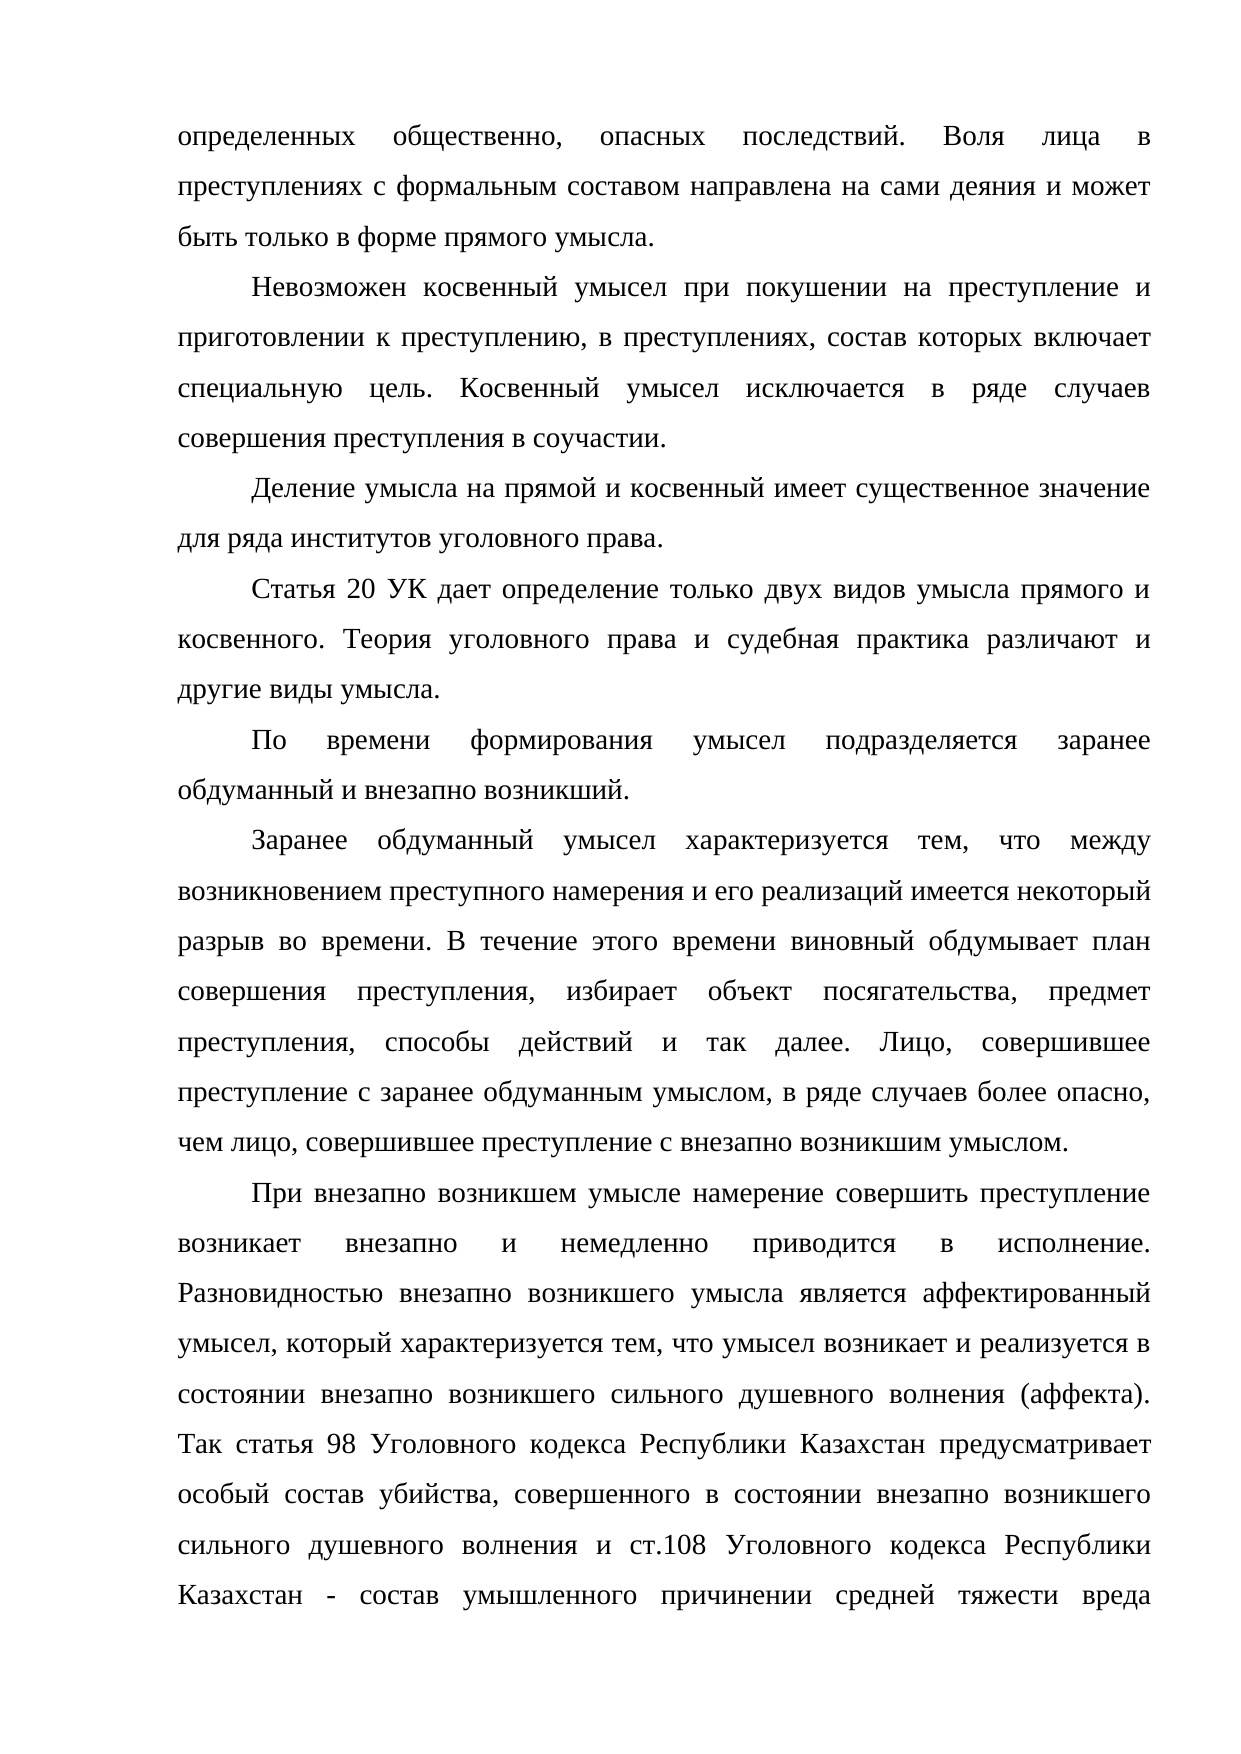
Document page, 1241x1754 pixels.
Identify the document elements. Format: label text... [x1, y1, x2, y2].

text Деление умысла на прямой и косвенный имеет существенное значение для ряда институтов уголовного права. [177, 470, 1152, 554]
text По времени формирования умысел подразделяется заранее обдуманный и внезапно возникший. [177, 722, 1152, 806]
text Невозможен косвенный умысел при покушении на преступление и приготовлении к преступлению, в преступлениях, состав которых включает специальную цель. Косвенный умысел исключается в ряде случаев совершения преступления в соучастии. [177, 269, 1152, 453]
text Статья 20 УК дает определение только двух видов умысла прямого и косвенного. Теория уголовного права и судебная практика различают и другие виды умысла. [177, 571, 1152, 705]
text Заранее обдуманный умысел характеризуется тем, что между возникновением преступного намерения и его реализаций имеется некоторый разрыв во времени. В течение этого времени виновный обдумывает план совершения преступления, избирает объект посягательства, предмет преступления, способы действий и так далее. Лицо, совершившее преступление с заранее обдуманным умыслом, в ряде случаев более опасно, чем лицо, совершившее преступление с внезапно возникшим умыслом. [177, 822, 1152, 1158]
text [177, 1175, 1152, 1611]
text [177, 118, 1152, 252]
